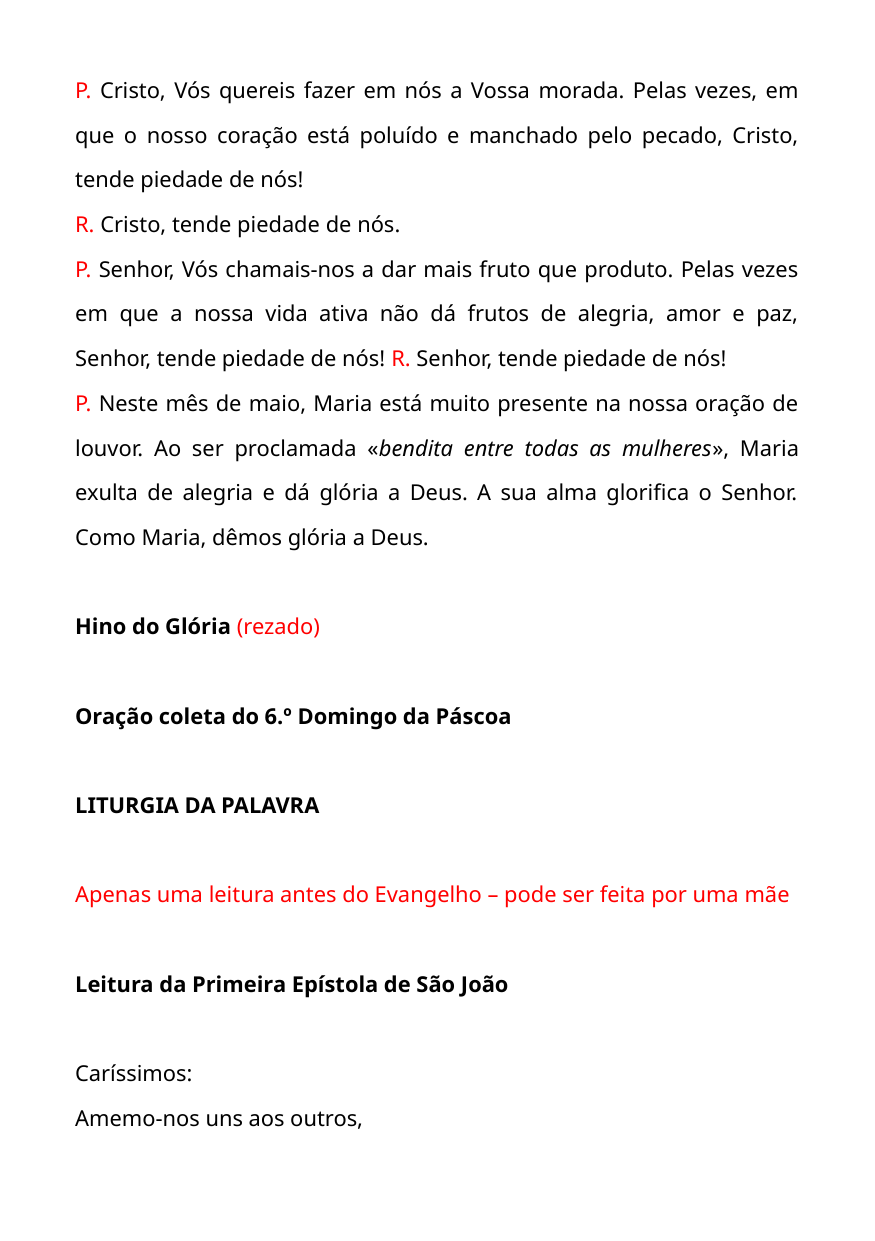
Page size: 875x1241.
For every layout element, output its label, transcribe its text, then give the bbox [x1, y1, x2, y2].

text P. Neste mês de maio, Maria está muito presente na nossa oração de louvor. Ao ser proclamada «bendita entre todas as mulheres», Maria exulta de alegria e dá glória a Deus. A sua alma glorifica o Senhor. Como Maria, dêmos glória a Deus. [75, 388, 799, 552]
text Leitura da Primeira Epístola de São João [75, 969, 799, 998]
text P. Cristo, Vós quereis fazer em nós a Vossa morada. Pelas vezes, em que o nosso coração está poluído e manchado pelo pecado, Cristo, tende piedade de nós! [75, 75, 799, 194]
text Caríssimos: [75, 1058, 799, 1088]
text Oração coleta do 6.º Domingo da Páscoa [75, 701, 799, 730]
text Hino do Glória (rezado) [75, 611, 799, 641]
text Amemo-nos uns aos outros, [75, 1103, 799, 1133]
text Apenas uma leitura antes do Evangelho – pode ser feita por uma mãe [75, 879, 799, 909]
text P. Senhor, Vós chamais-nos a dar mais fruto que produto. Pelas vezes em que a nossa vida ativa não dá frutos de alegria, amor e paz, Senhor, tende piedade de nós! R. Senhor, tende piedade de nós! [75, 254, 799, 373]
text LITURGIA DA PALAVRA [75, 790, 799, 820]
text R. Cristo, tende piedade de nós. [75, 209, 799, 239]
